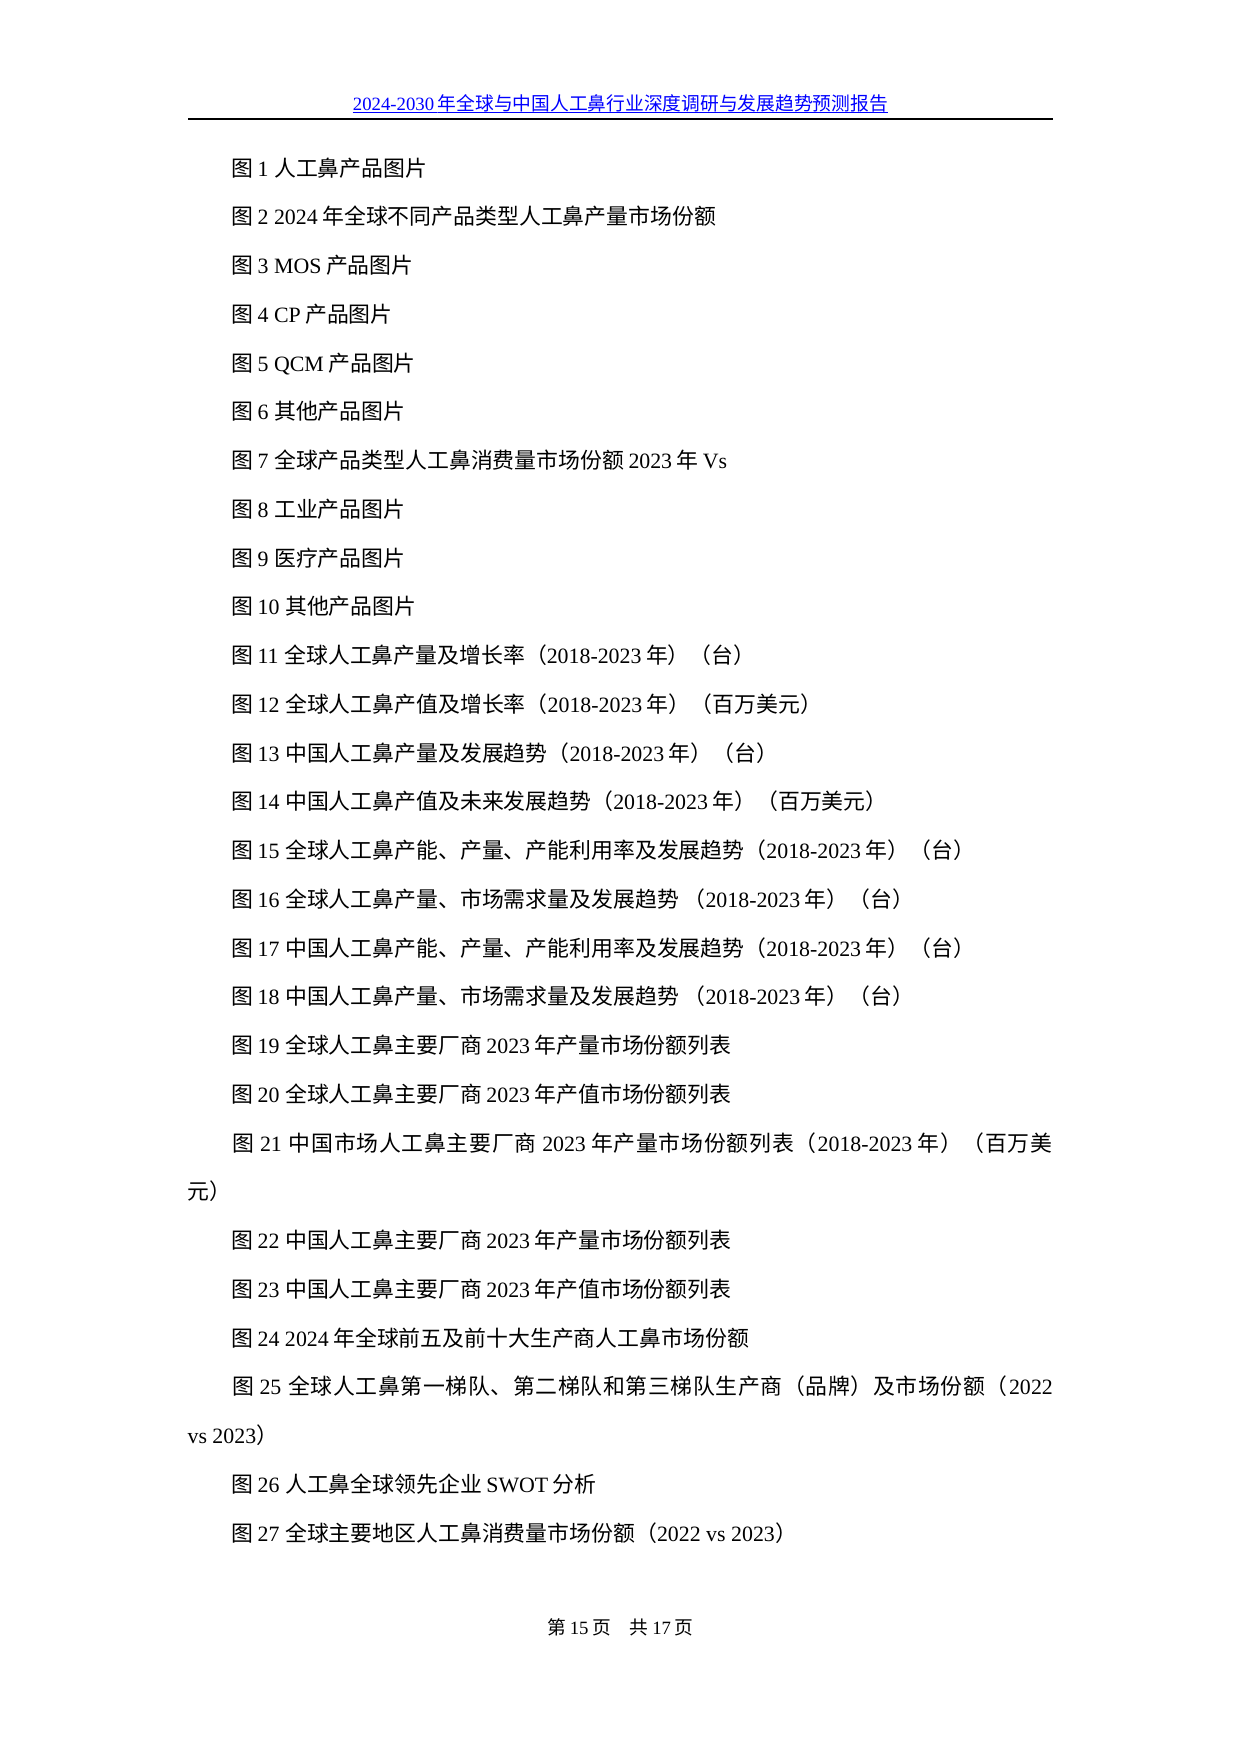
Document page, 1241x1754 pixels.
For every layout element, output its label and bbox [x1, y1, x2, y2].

text [187, 150, 1053, 1548]
